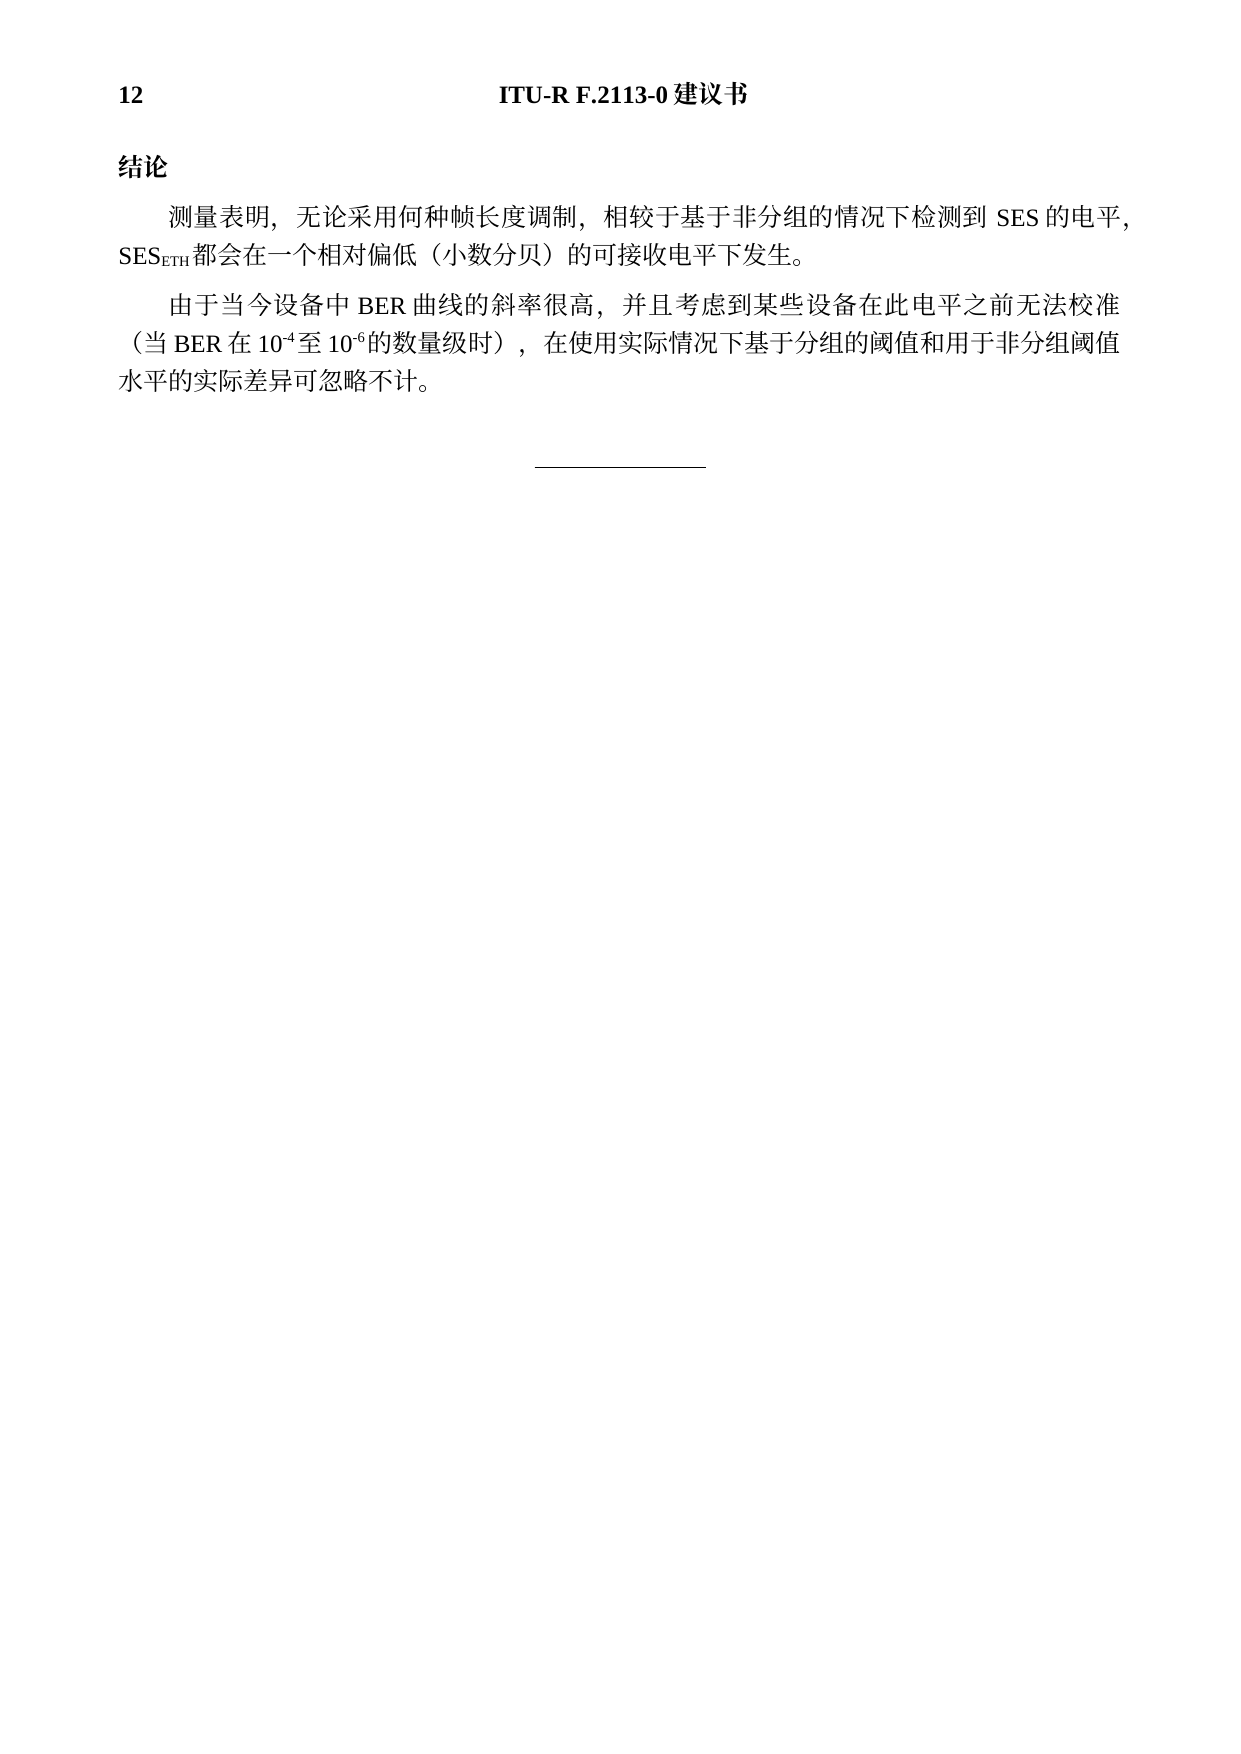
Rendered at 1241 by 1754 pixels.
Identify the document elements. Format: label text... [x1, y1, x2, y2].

text 结论 [118, 148, 1122, 184]
text 测量表明，无论采用何种帧长度调制，相较于基于非分组的情况下检测到SES的电平，SESETH都会在一个相对偏低（小数分贝）的可接收电平下发生。 [118, 198, 1122, 272]
text 由于当今设备中BER曲线的斜率很高，并且考虑到某些设备在此电平之前无法校准（当BER在10-4至10-6的数量级时），在使用实际情况下基于分组的阈值和用于非分组阈值水平的实际差异可忽略不计。 [118, 286, 1122, 397]
